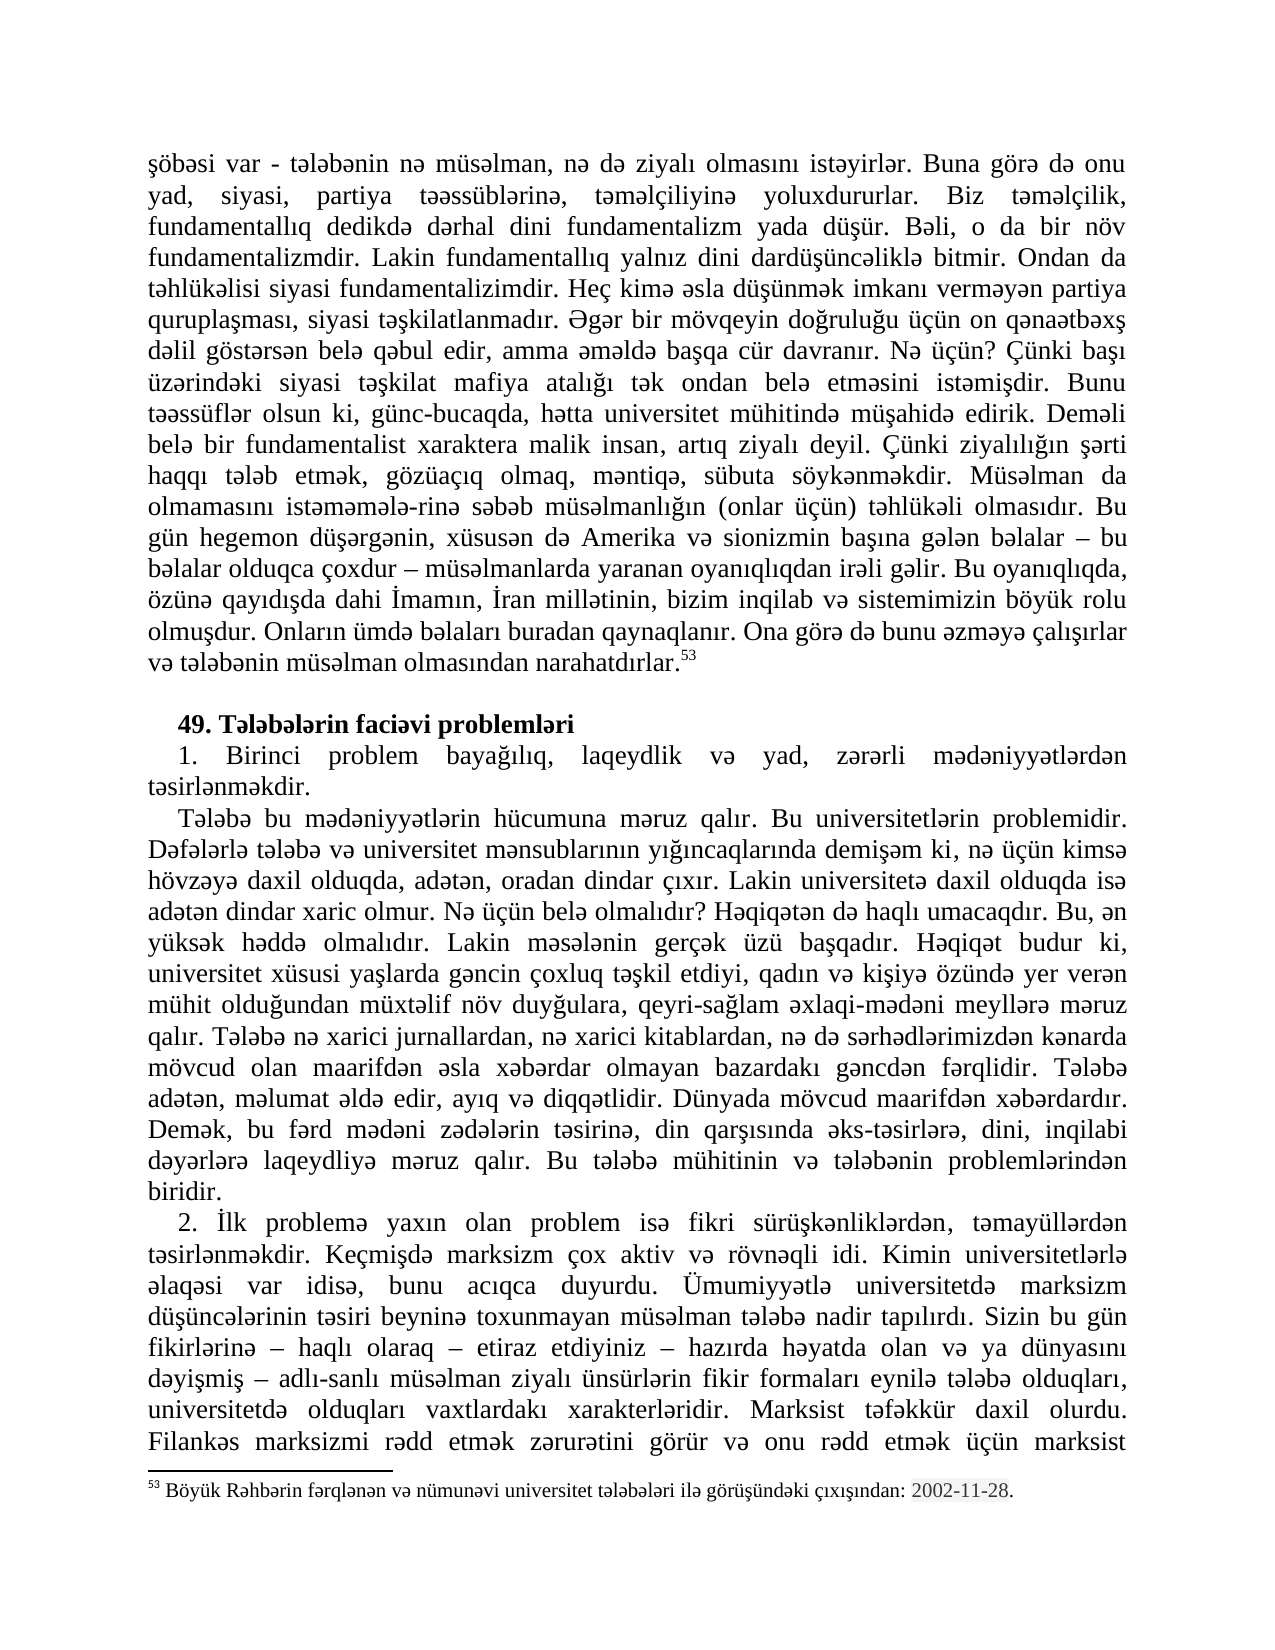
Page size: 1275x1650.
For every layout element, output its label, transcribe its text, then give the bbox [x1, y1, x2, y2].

text 49. Tələbələrin faciəvi problemləri [148, 708, 1127, 739]
text Tələbə bu mədəniyyətlərin hücumuna məruz qalır. Bu universitetlərin problemidir. Dəfələrlə tələbə və universitet mənsublarının yığıncaqlarında demişəm ki, nə üçün kimsə hövzəyə daxil olduqda, adətən, oradan dindar çıxır. Lakin universitetə daxil olduqda isə adətən dindar xaric olmur. Nə üçün belə olmalıdır? Həqiqətən də haqlı umacaqdır. Bu, ən yüksək həddə olmalıdır. Lakin məsələnin gerçək üzü başqadır. Həqiqət budur ki, universitet xüsusi yaşlarda gəncin çoxluq təşkil etdiyi, qadın və kişiyə özündə yer verən mühit olduğundan müxtəlif növ duyğulara, qeyri-sağlam əxlaqi-mədəni meyllərə məruz qalır. Tələbə nə xarici jurnallardan, nə xarici kitablardan, nə də sərhədlərimizdən kənarda mövcud olan maarifdən əsla xəbərdar olmayan bazardakı gəncdən fərqlidir. Tələbə adətən, məlumat əldə edir, ayıq və diqqətlidir. Dünyada mövcud maarifdən xəbərdardır. Demək, bu fərd mədəni zədələrin təsirinə, din qarşısında əks-təsirlərə, dini, inqilabi dəyərlərə laqeydliyə məruz qalır. Bu tələbə mühitinin və tələbənin problemlərindən biridir. [148, 802, 1127, 1207]
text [148, 1207, 1127, 1456]
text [148, 148, 1127, 677]
text 1. Birinci problem bayağılıq, laqeydlik və yad, zərərli mədəniyyətlərdən təsirlənməkdir. [148, 739, 1127, 802]
